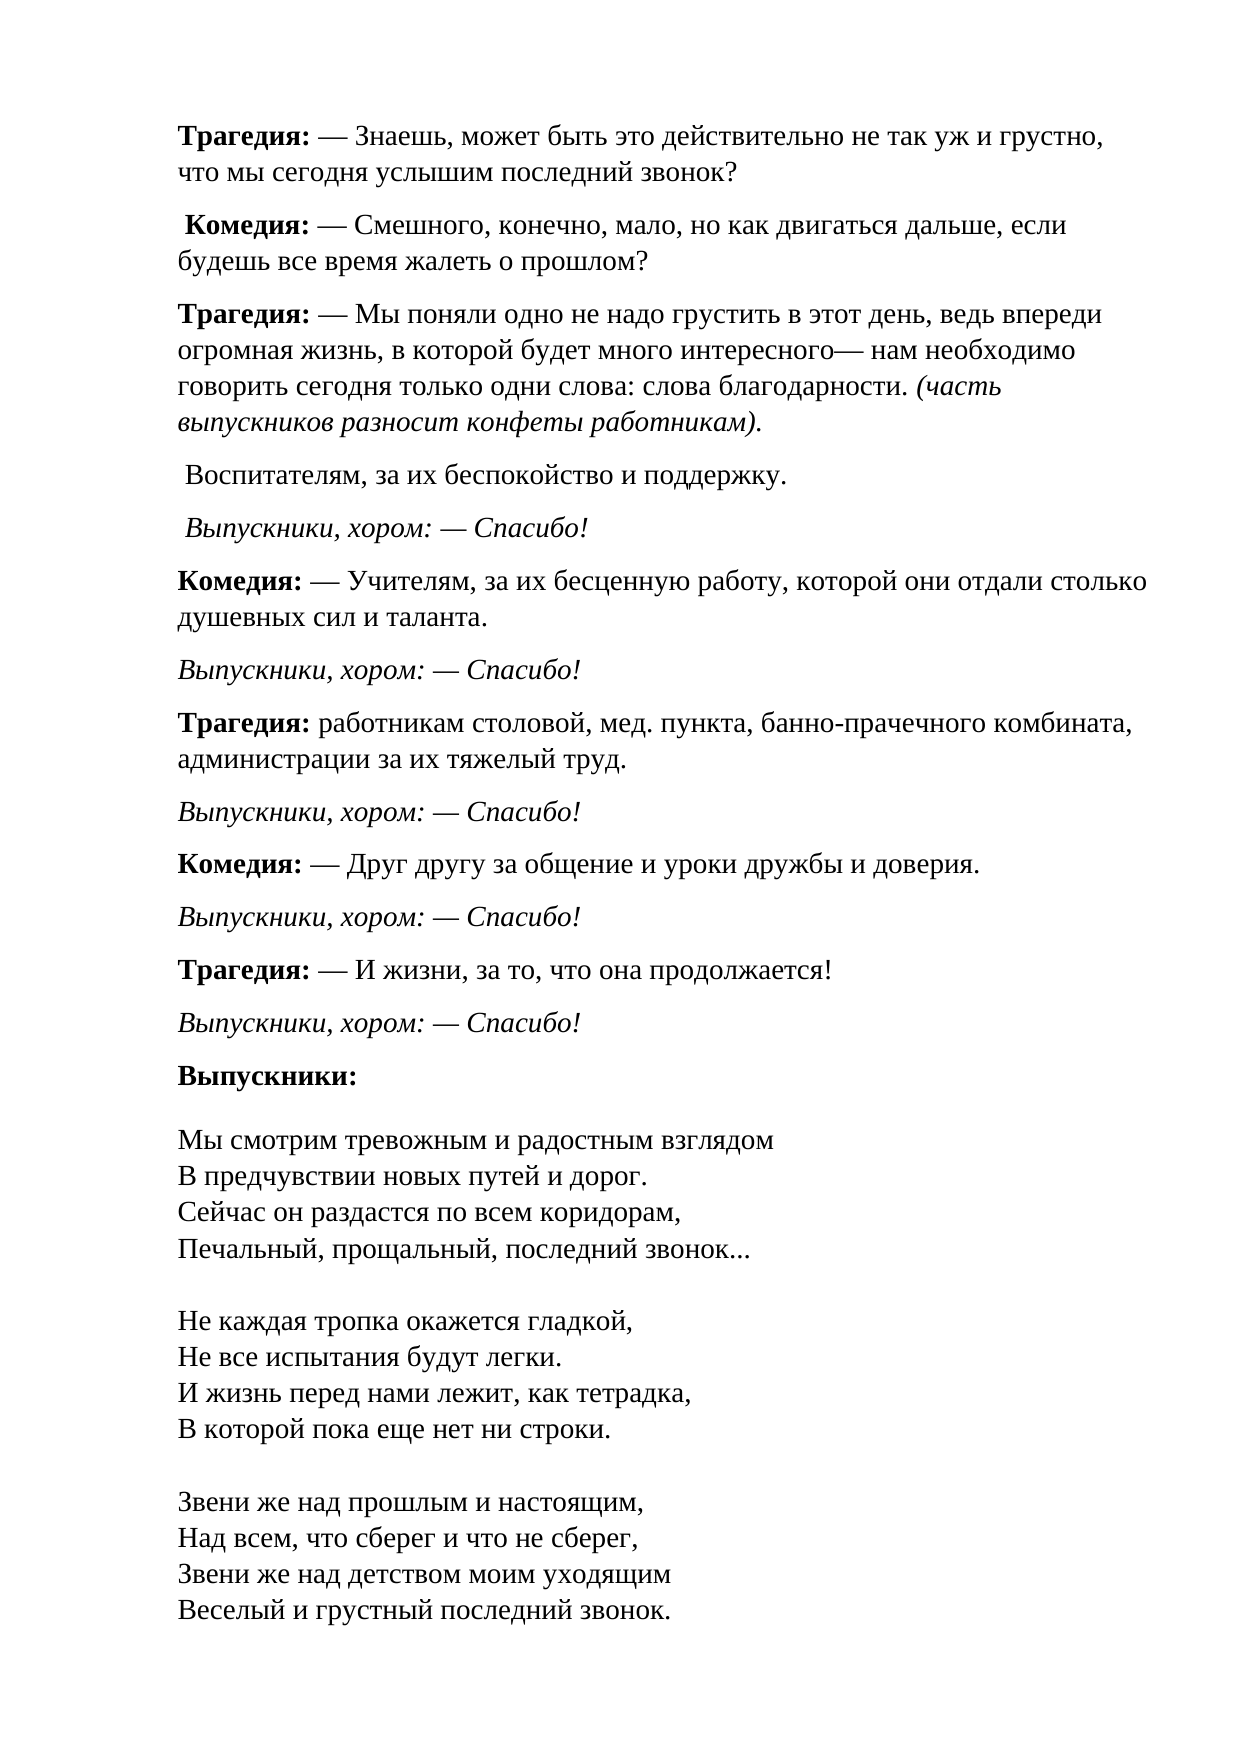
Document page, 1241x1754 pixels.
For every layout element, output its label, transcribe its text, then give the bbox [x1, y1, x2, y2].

text Трагедия: — Знаешь, может быть это действительно не так уж и грустно, что мы сегодня услышим последний звонок? [177, 118, 1152, 188]
text Комедия: — Друг другу за общение и уроки дружбы и доверия. [177, 846, 1152, 880]
text Выпускники: Мы смотрим тревожным и радостным взглядом В предчувствии новых путей и дорог. Сейчас он раздастся по всем коридорам, Печальный, прощальный, последний звонок... Не каждая тропка окажется гладкой, Не все испытания будут легки. И жизнь перед нами лежит, как тетрадка, В которой пока еще нет ни строки. Звени же над прошлым и настоящим, Над всем, что сберег и что не сберег, Звени же над детством моим уходящим Веселый и грустный последний звонок. [177, 1058, 1152, 1626]
text Трагедия: работникам столовой, мед. пункта, банно-прачечного комбината, администрации за их тяжелый труд. [177, 705, 1152, 774]
text Выпускники, хором: — Спасибо! [177, 1005, 1152, 1038]
text Выпускники, хором: — Спасибо! [177, 899, 1152, 933]
text Воспитателям, за их беспокойство и поддержку. [177, 457, 1152, 491]
text Выпускники, хором: — Спасибо! [177, 652, 1152, 685]
text Комедия: — Учителям, за их бесценную работу, которой они отдали столько душевных сил и таланта. [177, 563, 1152, 633]
text Выпускники, хором: — Спасибо! [177, 794, 1152, 827]
text Комедия: — Смешного, конечно, мало, но как двигаться дальше, если будешь все время жалеть о прошлом? [177, 207, 1152, 277]
text Выпускники, хором: — Спасибо! [177, 510, 1152, 544]
text Трагедия: — Мы поняли одно не надо грустить в этот день, ведь впереди огромная жизнь, в которой будет много интересного— нам необходимо говорить сегодня только одни слова: слова благодарности. (часть выпускников разносит конфеты работникам). [177, 296, 1152, 438]
text Трагедия: — И жизни, за то, что она продолжается! [177, 952, 1152, 986]
